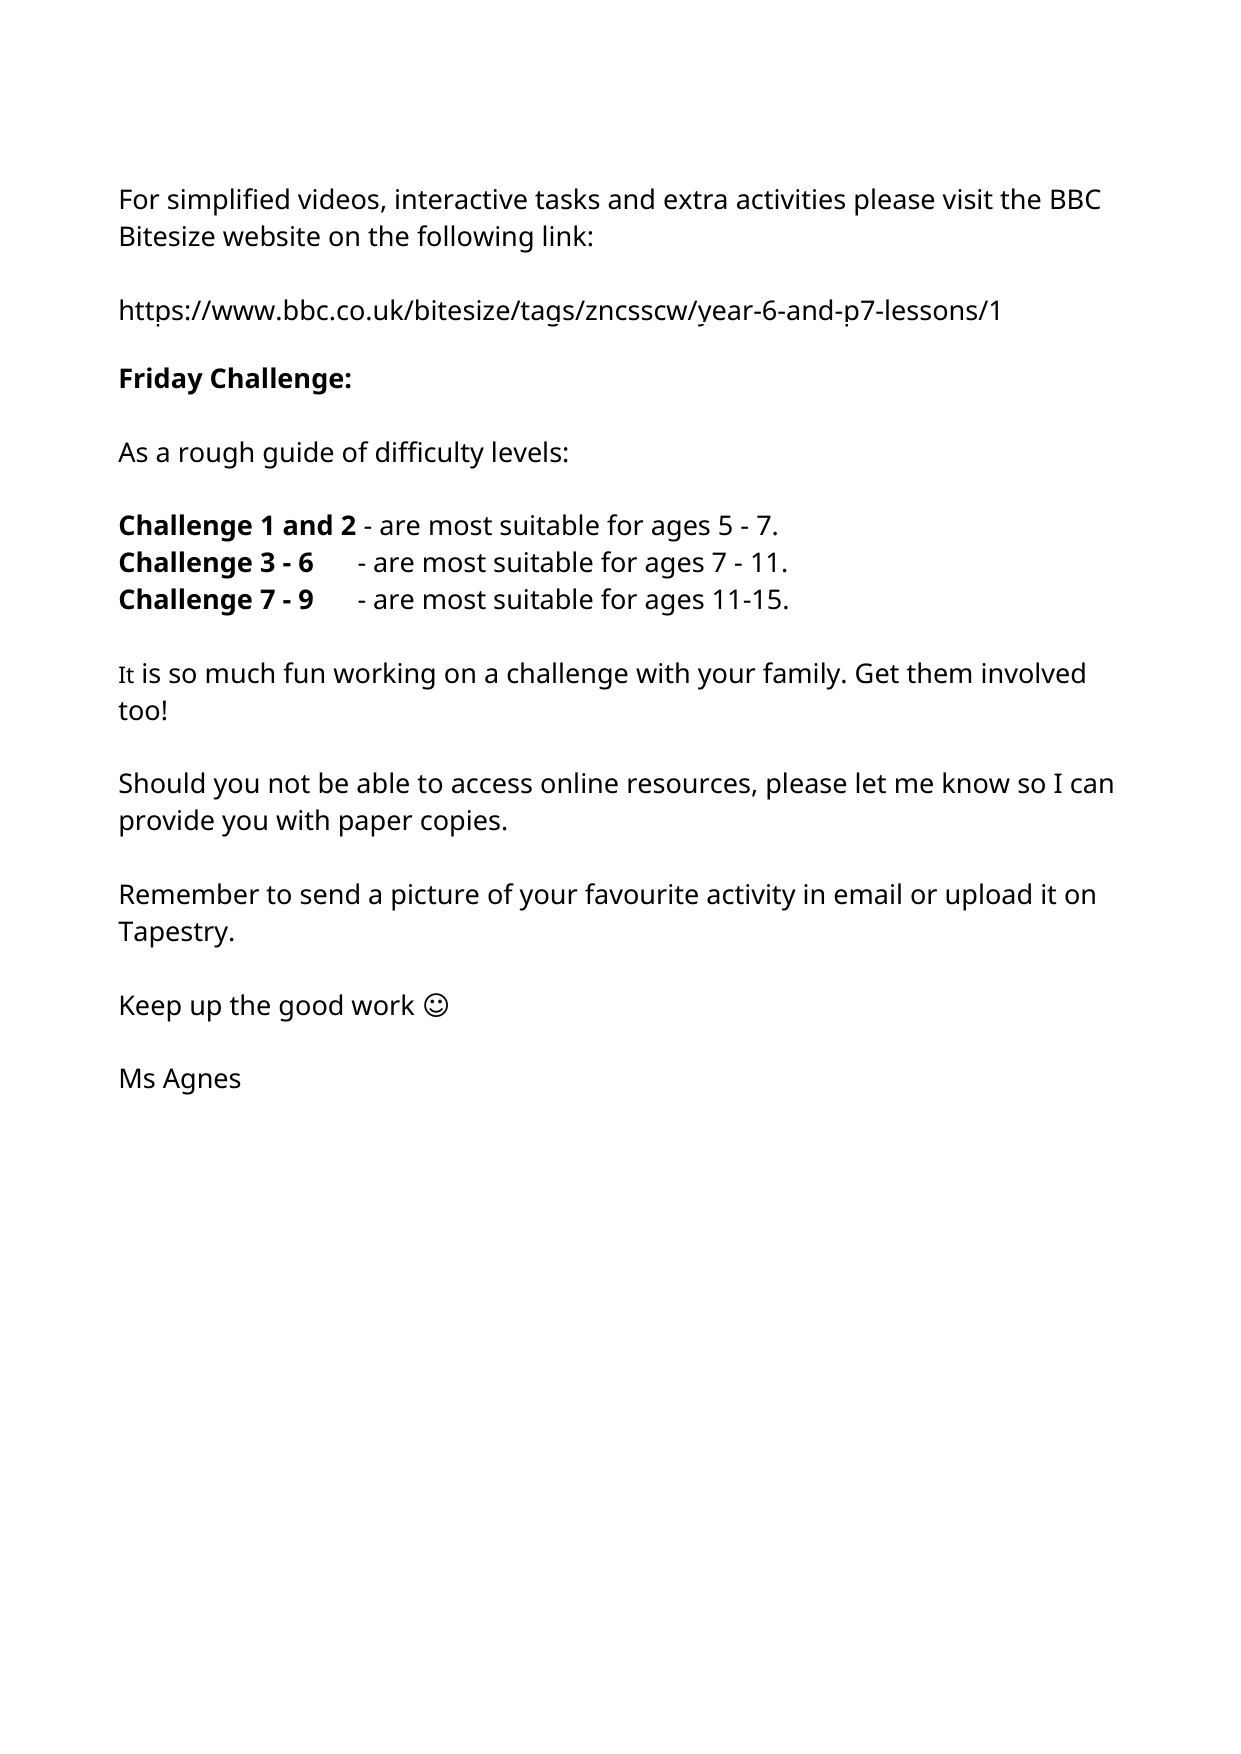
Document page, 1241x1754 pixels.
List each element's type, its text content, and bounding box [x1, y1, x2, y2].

text Keep up the good work ☺ [118, 986, 1122, 1023]
text Challenge 7 - 9 - are most suitable for ages 11-15. [118, 581, 1122, 617]
text Challenge 1 and 2 - are most suitable for ages 5 - 7. [118, 507, 1122, 544]
text Challenge 3 - 6 - are most suitable for ages 7 - 11. [118, 544, 1122, 581]
text It is so much fun working on a challenge with your family. Get them involved too! [118, 654, 1122, 728]
text Friday Challenge: [118, 359, 1122, 396]
text Ms Agnes [118, 1060, 1122, 1097]
text For simplified videos, interactive tasks and extra activities please visit the BBC Bitesize website on the following link: [118, 181, 1122, 254]
text As a rough guide of difficulty levels: [118, 433, 1122, 470]
text Should you not be able to access online resources, please let me know so I can provide you with paper copies. [118, 765, 1122, 839]
text Remember to send a picture of your favourite activity in email or upload it on Tapestry. [118, 876, 1122, 949]
text https://www.bbc.co.uk/bitesize/tags/zncsscw/year-6-and-p7-lessons/1 [118, 291, 1122, 328]
